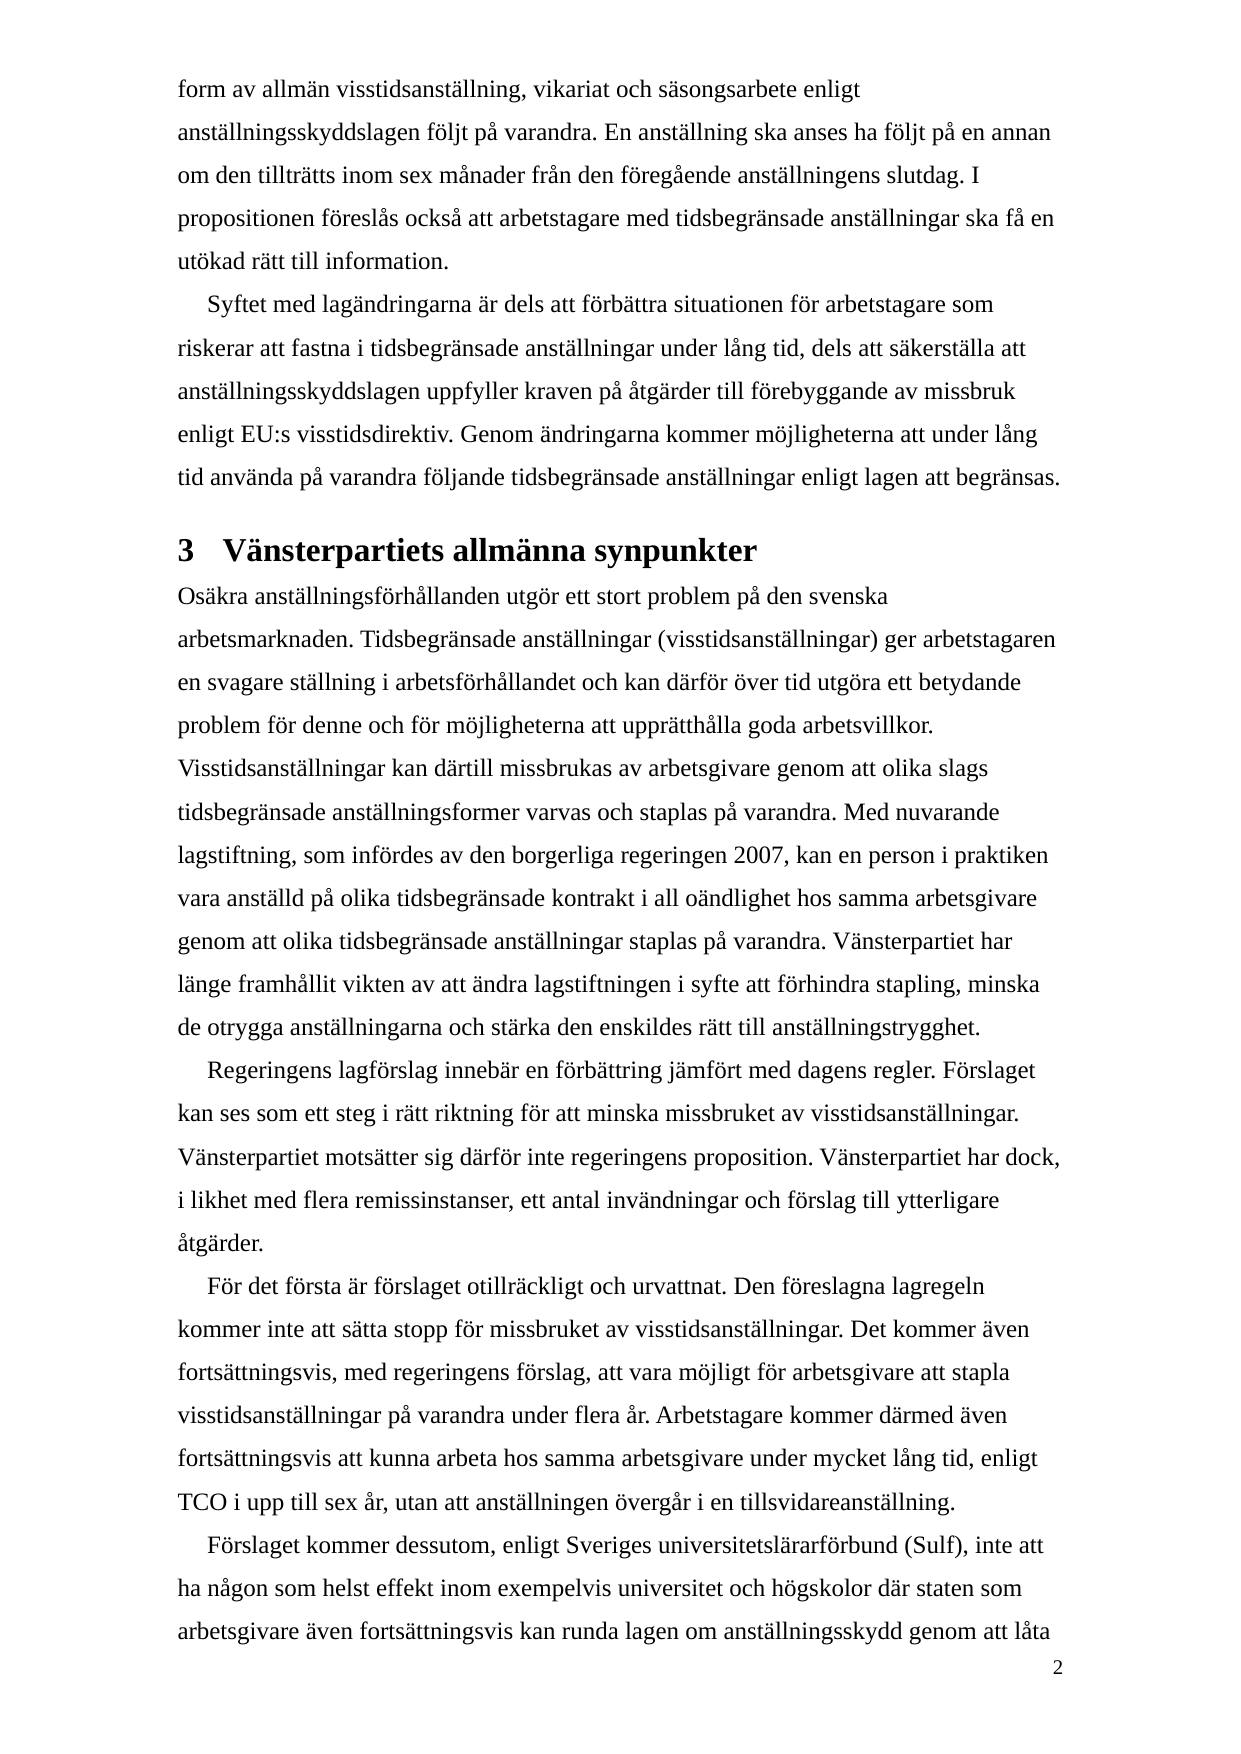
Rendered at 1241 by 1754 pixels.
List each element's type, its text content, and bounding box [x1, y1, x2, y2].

subtitle Vänsterpartiets allmänna synpunkter [177, 530, 1063, 568]
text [177, 74, 1063, 275]
text Syftet med lagändringarna är dels att förbättra situationen för arbetstagare som riskerar att fastna i tidsbegränsade anställningar under lång tid, dels att säkerställa att anställningsskyddslagen uppfyller kraven på åtgärder till förebyggande av missbruk enligt EU:s visstidsdirektiv. Genom ändringarna kommer möjligheterna att under lång tid använda på varandra följande tidsbegränsade anställningar enligt lagen att begränsas. [177, 289, 1063, 491]
text För det första är förslaget otillräckligt och urvattnat. Den föreslagna lagregeln kommer inte att sätta stopp för missbruket av visstidsanställningar. Det kommer även fortsättningsvis, med regeringens förslag, att vara möjligt för arbetsgivare att stapla visstidsanställningar på varandra under flera år. Arbetstagare kommer därmed även fortsättningsvis att kunna arbeta hos samma arbetsgivare under mycket lång tid, enligt TCO i upp till sex år, utan att anställningen övergår i en tillsvidareanställning. [177, 1271, 1063, 1515]
text Osäkra anställningsförhållanden utgör ett stort problem på den svenska arbetsmarknaden. Tidsbegränsade anställningar (visstidsanställningar) ger arbetstagaren en svagare ställning i arbetsförhållandet och kan därför över tid utgöra ett betydande problem för denne och för möjligheterna att upprätthålla goda arbetsvillkor. Visstidsanställningar kan därtill missbrukas av arbetsgivare genom att olika slags tidsbegränsade anställningsformer varvas och staplas på varandra. Med nuvarande lagstiftning, som infördes av den borgerliga regeringen 2007, kan en person i praktiken vara anställd på olika tidsbegränsade kontrakt i all oändlighet hos samma arbetsgivare genom att olika tidsbegränsade anställningar staplas på varandra. Vänsterpartiet har länge framhållit vikten av att ändra lagstiftningen i syfte att förhindra stapling, minska de otrygga anställningarna och stärka den enskildes rätt till anställningstrygghet. [177, 581, 1063, 1041]
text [177, 1530, 1063, 1645]
text Regeringens lagförslag innebär en förbättring jämfört med dagens regler. Förslaget kan ses som ett steg i rätt riktning för att minska missbruket av visstidsanställningar. Vänsterpartiet motsätter sig därför inte regeringens proposition. Vänsterpartiet har dock, i likhet med flera remissinstanser, ett antal invändningar och förslag till ytterligare åtgärder. [177, 1055, 1063, 1257]
